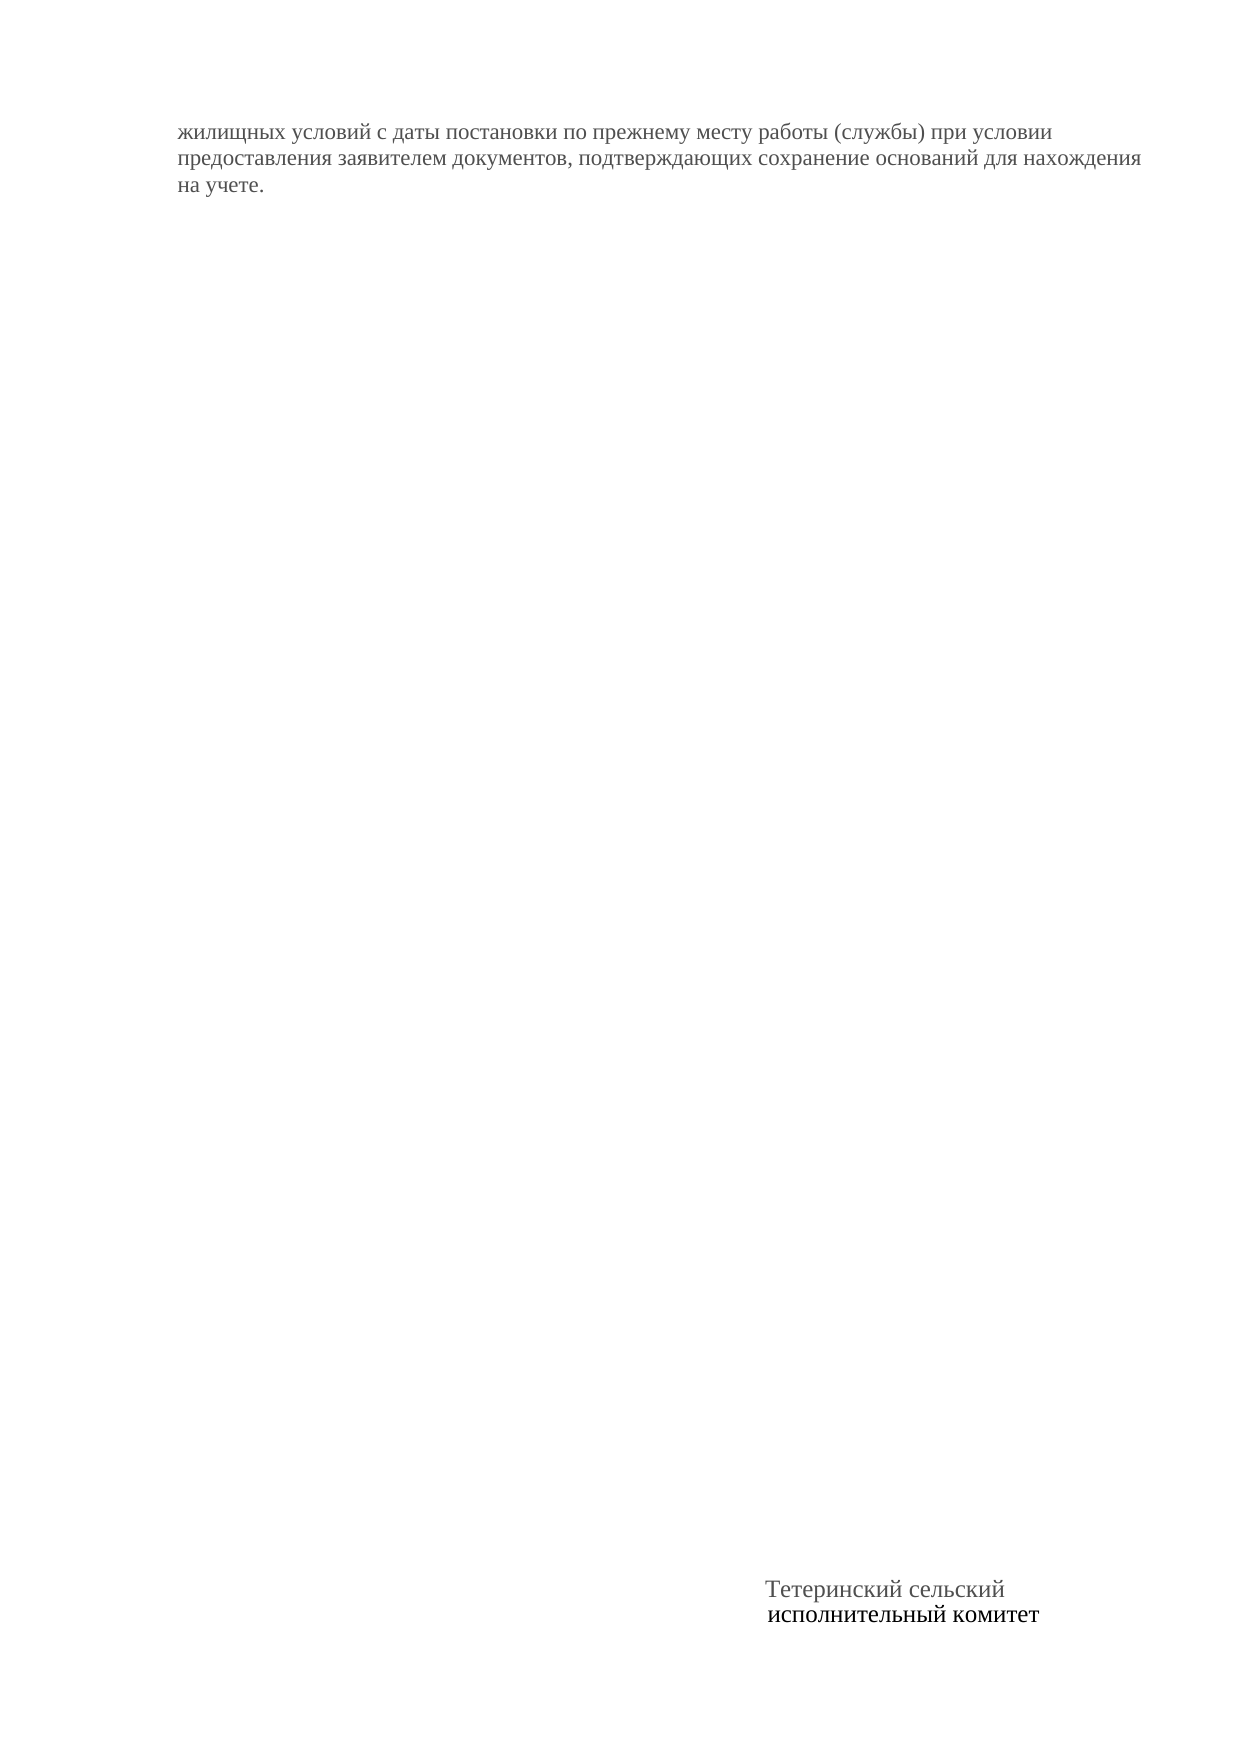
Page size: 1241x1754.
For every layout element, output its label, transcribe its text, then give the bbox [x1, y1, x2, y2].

text Тетеринский сельский [177, 1574, 1152, 1603]
text исполнительный комитет [177, 1603, 1152, 1628]
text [177, 118, 1152, 197]
